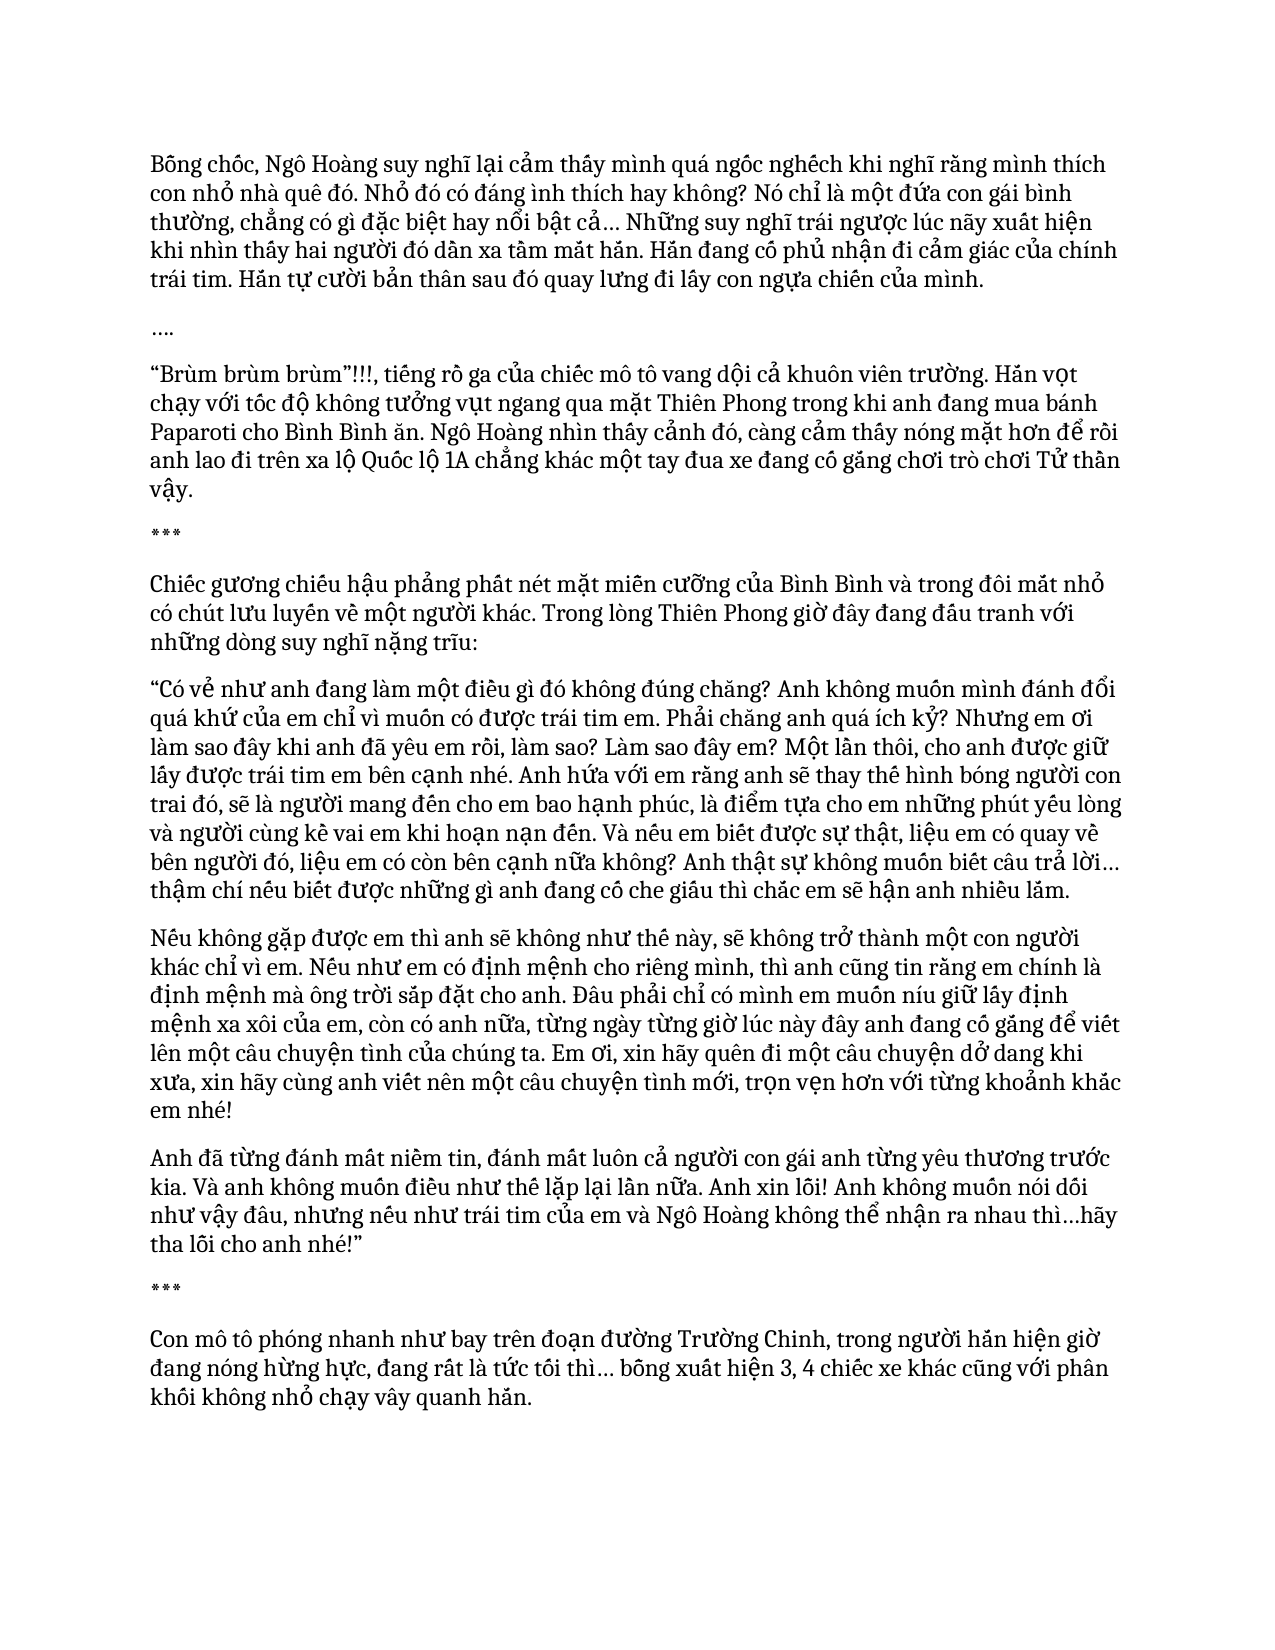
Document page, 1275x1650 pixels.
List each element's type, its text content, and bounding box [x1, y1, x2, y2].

text “Có vẻ như anh đang làm một điều gì đó không đúng chăng? Anh không muốn mình đánh đổi quá khứ của em chỉ vì muốn có được trái tim em. Phải chăng anh quá ích kỷ? Nhưng em ơi làm sao đây khi anh đã yêu em rồi, làm sao? Làm sao đây em? Một lần thôi, cho anh được giữ lấy được trái tim em bên cạnh nhé. Anh hứa với em rằng anh sẽ thay thế hình bóng người con trai đó, sẽ là người mang đến cho em bao hạnh phúc, là điểm tựa cho em những phút yếu lòng và người cùng kề vai em khi hoạn nạn đến. Và nếu em biết được sự thật, liệu em có quay về bên người đó, liệu em có còn bên cạnh nữa không? Anh thật sự không muốn biết câu trả lời…thậm chí nếu biết được những gì anh đang cố che giấu thì chắc em sẽ hận anh nhiều lắm. [150, 675, 1125, 905]
text *** [150, 522, 1125, 551]
text Nếu không gặp được em thì anh sẽ không như thế này, sẽ không trở thành một con người khác chỉ vì em. Nếu như em có định mệnh cho riêng mình, thì anh cũng tin rằng em chính là định mệnh mà ông trời sắp đặt cho anh. Đâu phải chỉ có mình em muốn níu giữ lấy định mệnh xa xôi của em, còn có anh nữa, từng ngày từng giờ lúc này đây anh đang cố gắng để viết lên một câu chuyện tình của chúng ta. Em ơi, xin hãy quên đi một câu chuyện dở dang khi xưa, xin hãy cùng anh viết nên một câu chuyện tình mới, trọn vẹn hơn với từng khoảnh khắc em nhé! [150, 924, 1125, 1125]
text *** [150, 1277, 1125, 1306]
text Anh đã từng đánh mất niềm tin, đánh mất luôn cả người con gái anh từng yêu thương trước kia. Và anh không muốn điều như thế lặp lại lần nữa. Anh xin lỗi! Anh không muốn nói dối như vậy đâu, nhưng nếu như trái tim của em và Ngô Hoàng không thể nhận ra nhau thì…hãy tha lỗi cho anh nhé!” [150, 1144, 1125, 1259]
text “Brùm brùm brùm”!!!, tiếng rồ ga của chiếc mô tô vang dội cả khuôn viên trường. Hắn vọt chạy với tốc độ không tưởng vụt ngang qua mặt Thiên Phong trong khi anh đang mua bánh Paparoti cho Bình Bình ăn. Ngô Hoàng nhìn thấy cảnh đó, càng cảm thấy nóng mặt hơn để rồi anh lao đi trên xa lộ Quốc lộ 1A chẳng khác một tay đua xe đang cố gắng chơi trò chơi Tử thần vậy. [150, 360, 1125, 504]
text Bỗng chốc, Ngô Hoàng suy nghĩ lại cảm thấy mình quá ngốc nghếch khi nghĩ rằng mình thích con nhỏ nhà quê đó. Nhỏ đó có đáng ình thích hay không? Nó chỉ là một đứa con gái bình thường, chẳng có gì đặc biệt hay nổi bật cả… Những suy nghĩ trái ngược lúc nãy xuất hiện khi nhìn thấy hai người đó dần xa tầm mắt hắn. Hắn đang cố phủ nhận đi cảm giác của chính trái tim. Hắn tự cười bản thân sau đó quay lưng đi lấy con ngựa chiến của mình. [150, 150, 1125, 294]
text …. [150, 312, 1125, 341]
text Chiếc gương chiếu hậu phảng phất nét mặt miễn cưỡng của Bình Bình và trong đôi mắt nhỏ có chút lưu luyến về một người khác. Trong lòng Thiên Phong giờ đây đang đấu tranh với những dòng suy nghĩ nặng trĩu: [150, 570, 1125, 656]
text Con mô tô phóng nhanh như bay trên đoạn đường Trường Chinh, trong người hắn hiện giờ đang nóng hừng hực, đang rất là tức tối thì… bỗng xuất hiện 3, 4 chiếc xe khác cũng với phân khối không nhỏ chạy vây quanh hắn. [150, 1325, 1125, 1411]
